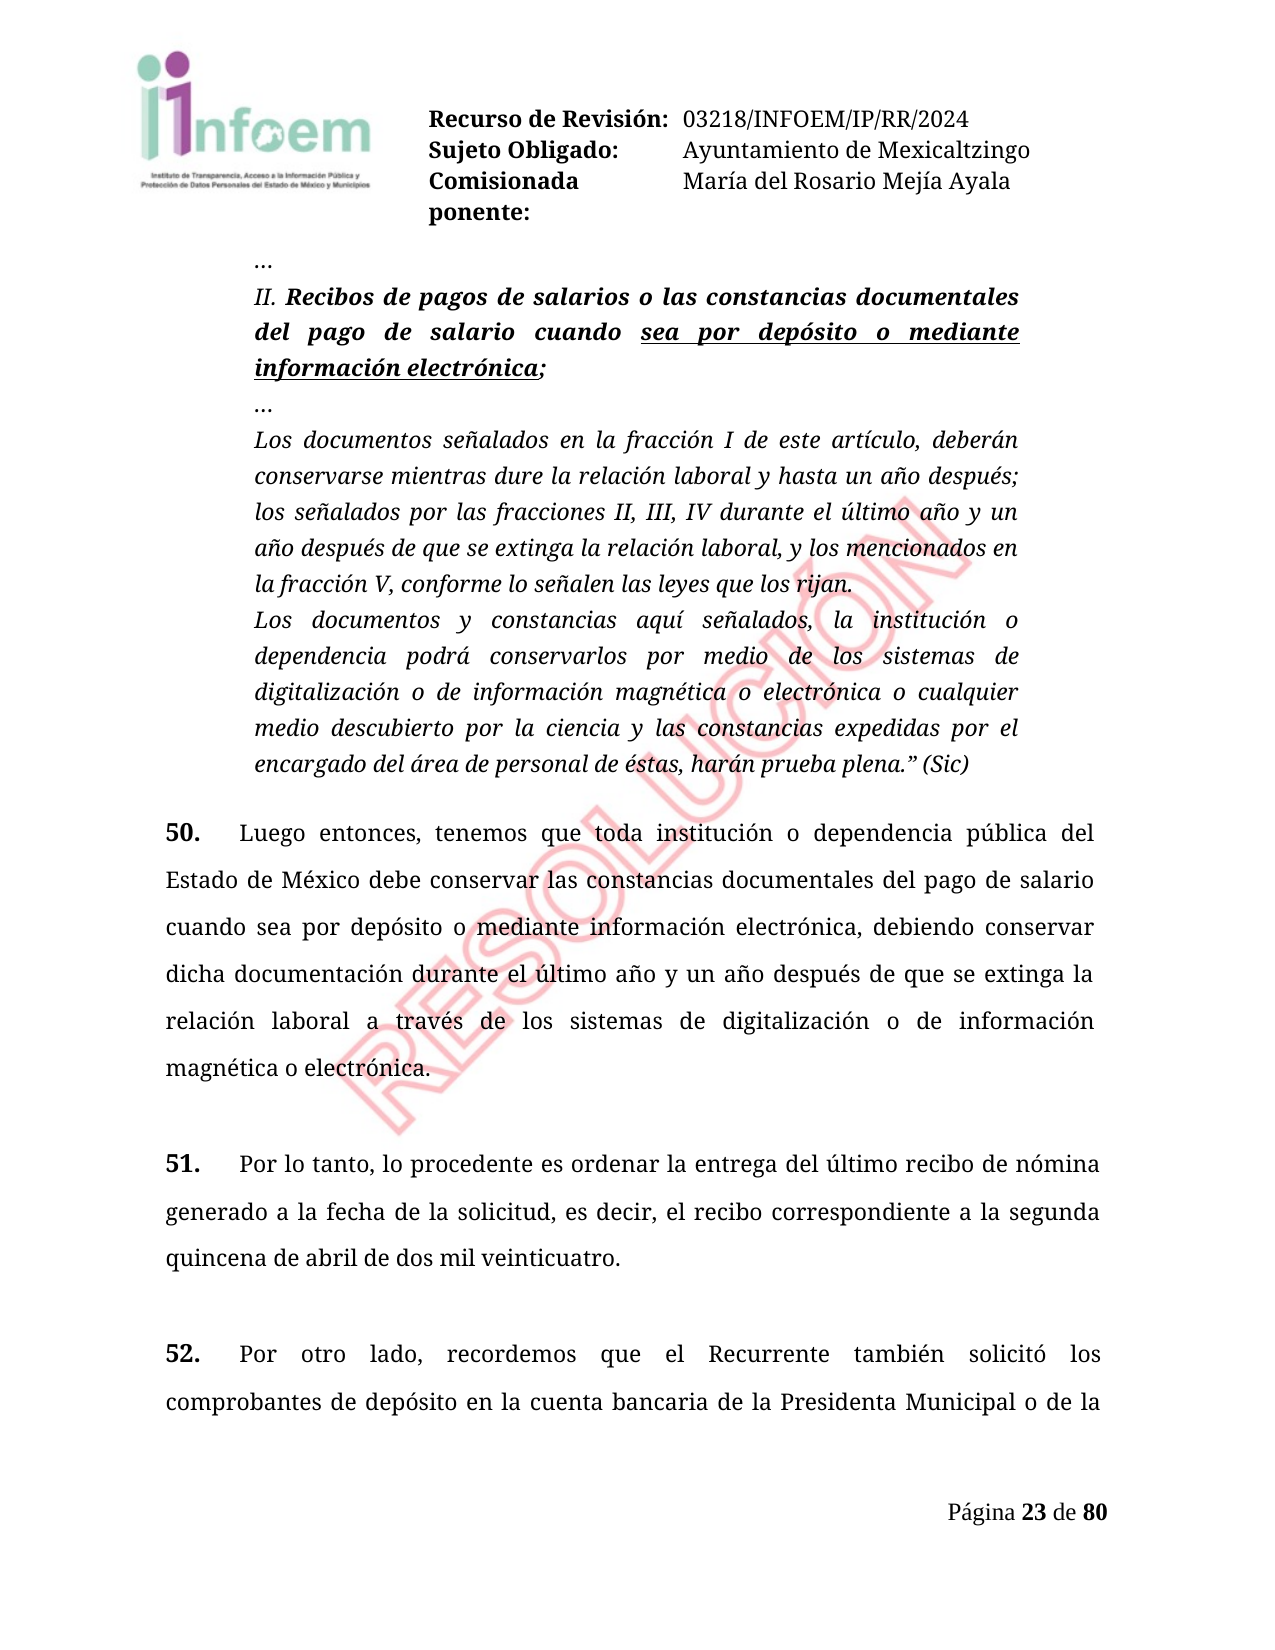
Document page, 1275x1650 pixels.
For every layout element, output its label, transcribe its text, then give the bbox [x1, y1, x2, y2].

text II. Recibos de pagos de salarios o las constancias documentales del pago de salario cuando sea por depósito o mediante información electrónica; [254, 280, 1022, 383]
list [165, 1336, 1102, 1417]
text Los documentos señalados en la fracción I de este artículo, deberán conservarse mientras dure la relación laboral y hasta un año después; los señalados por las fracciones II, III, IV durante el último año y un año después de que se extinga la relación laboral, y los mencionados en la fracción V, conforme lo señalen las leyes que los rijan. [254, 424, 1022, 599]
text … [254, 244, 1022, 276]
list Por lo tanto, lo procedente es ordenar la entrega del último recibo de nómina generado a la fecha de la solicitud, es decir, el recibo correspondiente a la segunda quincena de abril de dos mil veinticuatro. [165, 1146, 1102, 1273]
text … [254, 388, 1022, 419]
text Los documentos y constancias aquí señalados, la institución o dependencia podrá conservarlos por medio de los sistemas de digitalización o de información magnética o electrónica o cualquier medio descubierto por la ciencia y las constancias expedidas por el encargado del área de personal de éstas, harán prueba plena.” (Sic) [254, 604, 1022, 779]
picture [22, 0, 1251, 1594]
list Luego entonces, tenemos que toda institución o dependencia pública del Estado de México debe conservar las constancias documentales del pago de salario cuando sea por depósito o mediante información electrónica, debiendo conservar dicha documentación durante el último año y un año después de que se extinga la relación laboral a través de los sistemas de digitalización o de información magnética o electrónica. [165, 815, 1096, 1083]
